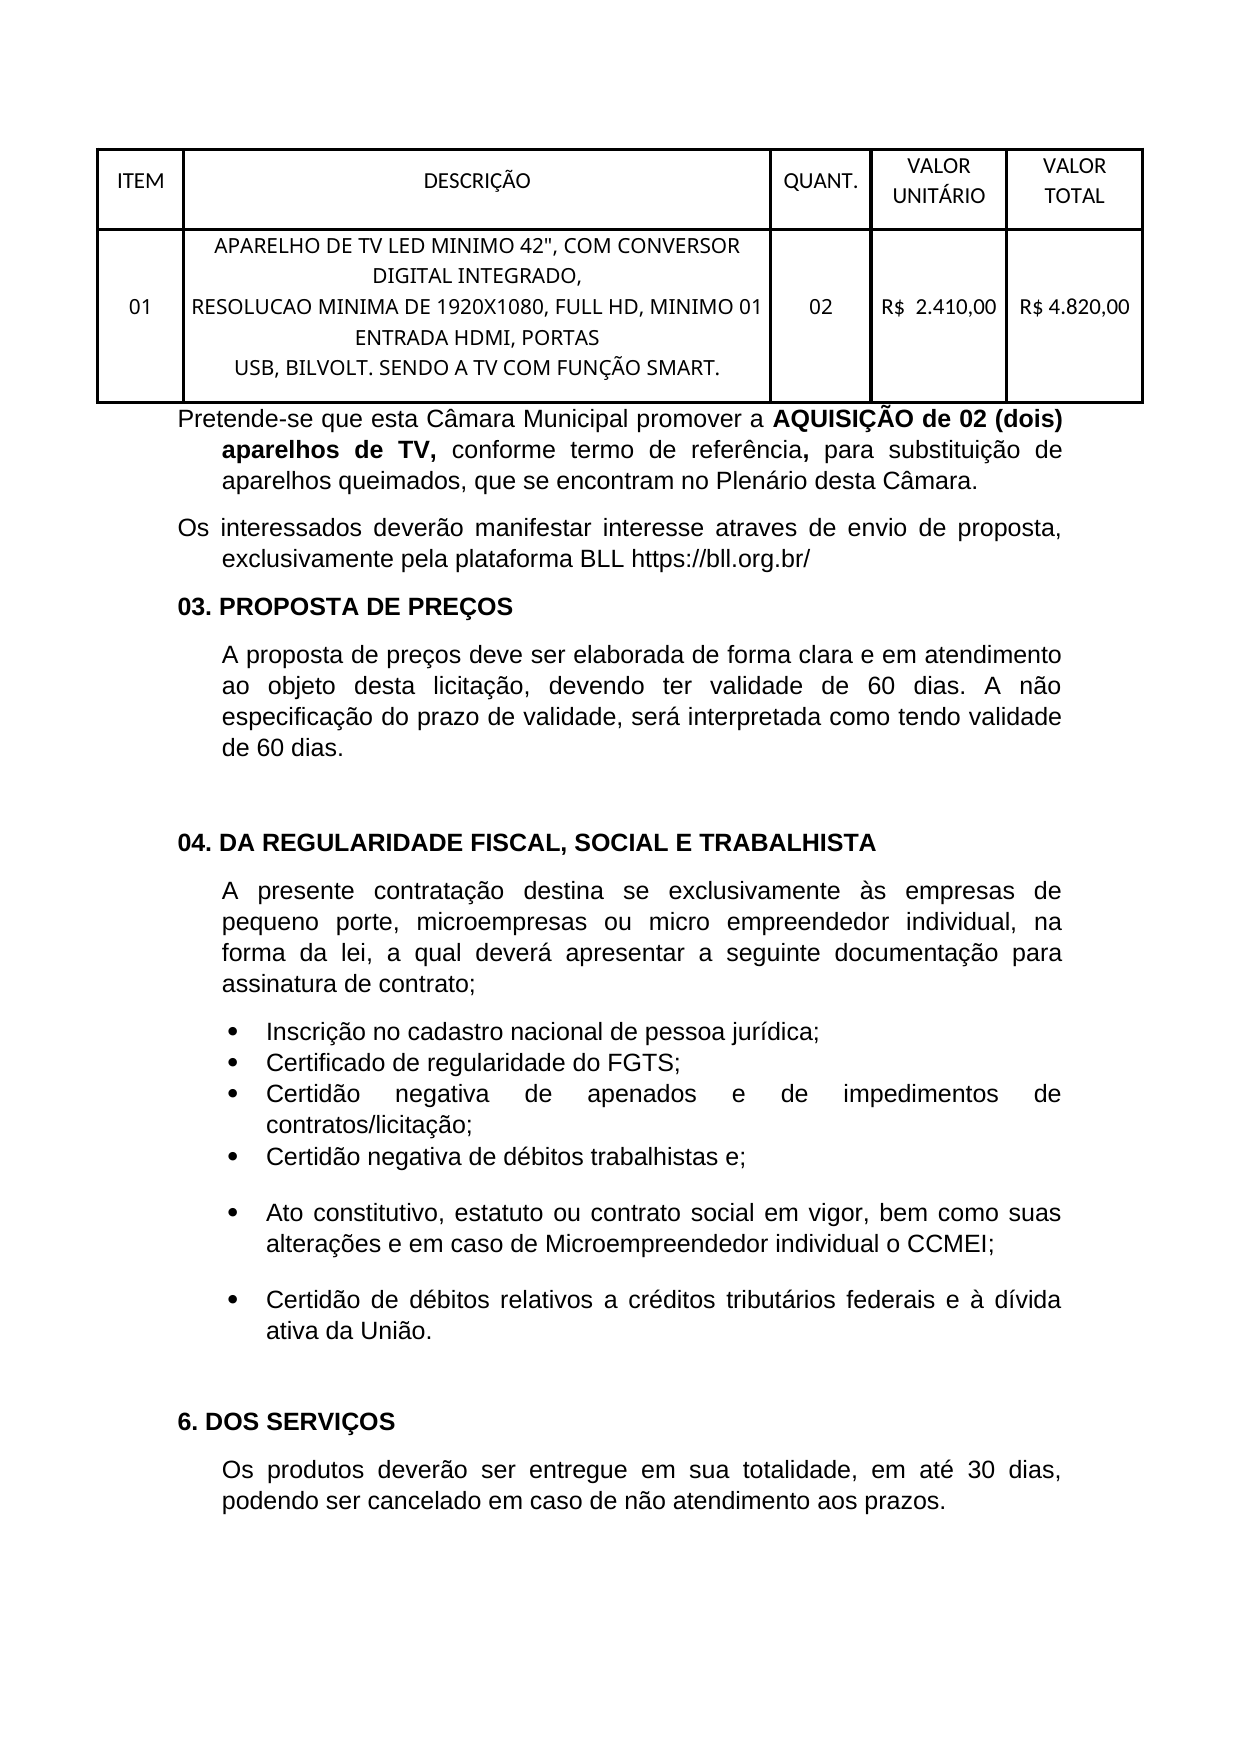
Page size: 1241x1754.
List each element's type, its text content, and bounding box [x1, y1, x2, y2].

text A presente contratação destina se exclusivamente às empresas de pequeno porte, microempresas ou micro empreendedor individual, na forma da lei, a qual deverá apresentar a seguinte documentação para assinatura de contrato; [222, 876, 1063, 998]
text Os interessados deverão manifestar interesse atraves de envio de proposta, exclusivamente pela plataforma BLL https://bll.org.br/ [177, 513, 1063, 573]
text Pretende-se que esta Câmara Municipal promover a AQUISIÇÃO de 02 (dois) aparelhos de TV, conforme termo de referência, para substituição de aparelhos queimados, que se encontram no Plenário desta Câmara. [177, 404, 1063, 494]
table_cell 02 [772, 231, 869, 401]
text 6. DOS SERVIÇOS [177, 1407, 1063, 1436]
list Certidão negativa de débitos trabalhistas e; [228, 1141, 1063, 1170]
list Certificado de regularidade do FGTS; [228, 1048, 1063, 1077]
table_header DESCRIÇÃO [185, 151, 769, 228]
subtitle Certidão de débitos relativos a créditos tributários federais e à dívida ativa da União. [228, 1285, 1063, 1345]
table_header QUANT. [772, 151, 869, 228]
text Os produtos deverão ser entregue em sua totalidade, em até 30 dias, podendo ser cancelado em caso de não atendimento aos prazos. [222, 1455, 1063, 1515]
table_cell APARELHO DE TV LED MINIMO 42", COM CONVERSOR DIGITAL INTEGRADO, RESOLUCAO MINIMA DE 1920X1080, FULL HD, MINIMO 01 ENTRADA HDMI, PORTAS USB, BILVOLT. SENDO A TV COM FUNÇÃO SMART. [185, 231, 769, 401]
table_header ITEM [99, 151, 182, 228]
text 03. PROPOSTA DE PREÇOS [177, 592, 1063, 621]
table_header VALOR TOTAL [1008, 151, 1141, 228]
subtitle Ato constitutivo, estatuto ou contrato social em vigor, bem como suas alterações e em caso de Microempreendedor individual o CCMEI; [228, 1198, 1063, 1257]
list Certidão negativa de apenados e de impedimentos de contratos/licitação; [228, 1079, 1063, 1139]
table_cell R$ 4.820,00 [1008, 231, 1141, 401]
text A proposta de preços deve ser elaborada de forma clara e em atendimento ao objeto desta licitação, devendo ter validade de 60 dias. A não especificação do prazo de validade, será interpretada como tendo validade de 60 dias. [222, 640, 1063, 762]
table_cell 01 [99, 231, 182, 401]
text 04. DA REGULARIDADE FISCAL, SOCIAL E TRABALHISTA [177, 828, 1063, 857]
table_cell R$ 2.410,00 [873, 231, 1005, 401]
table_header VALOR UNITÁRIO [873, 151, 1005, 228]
list Inscrição no cadastro nacional de pessoa jurídica; [228, 1017, 1063, 1046]
